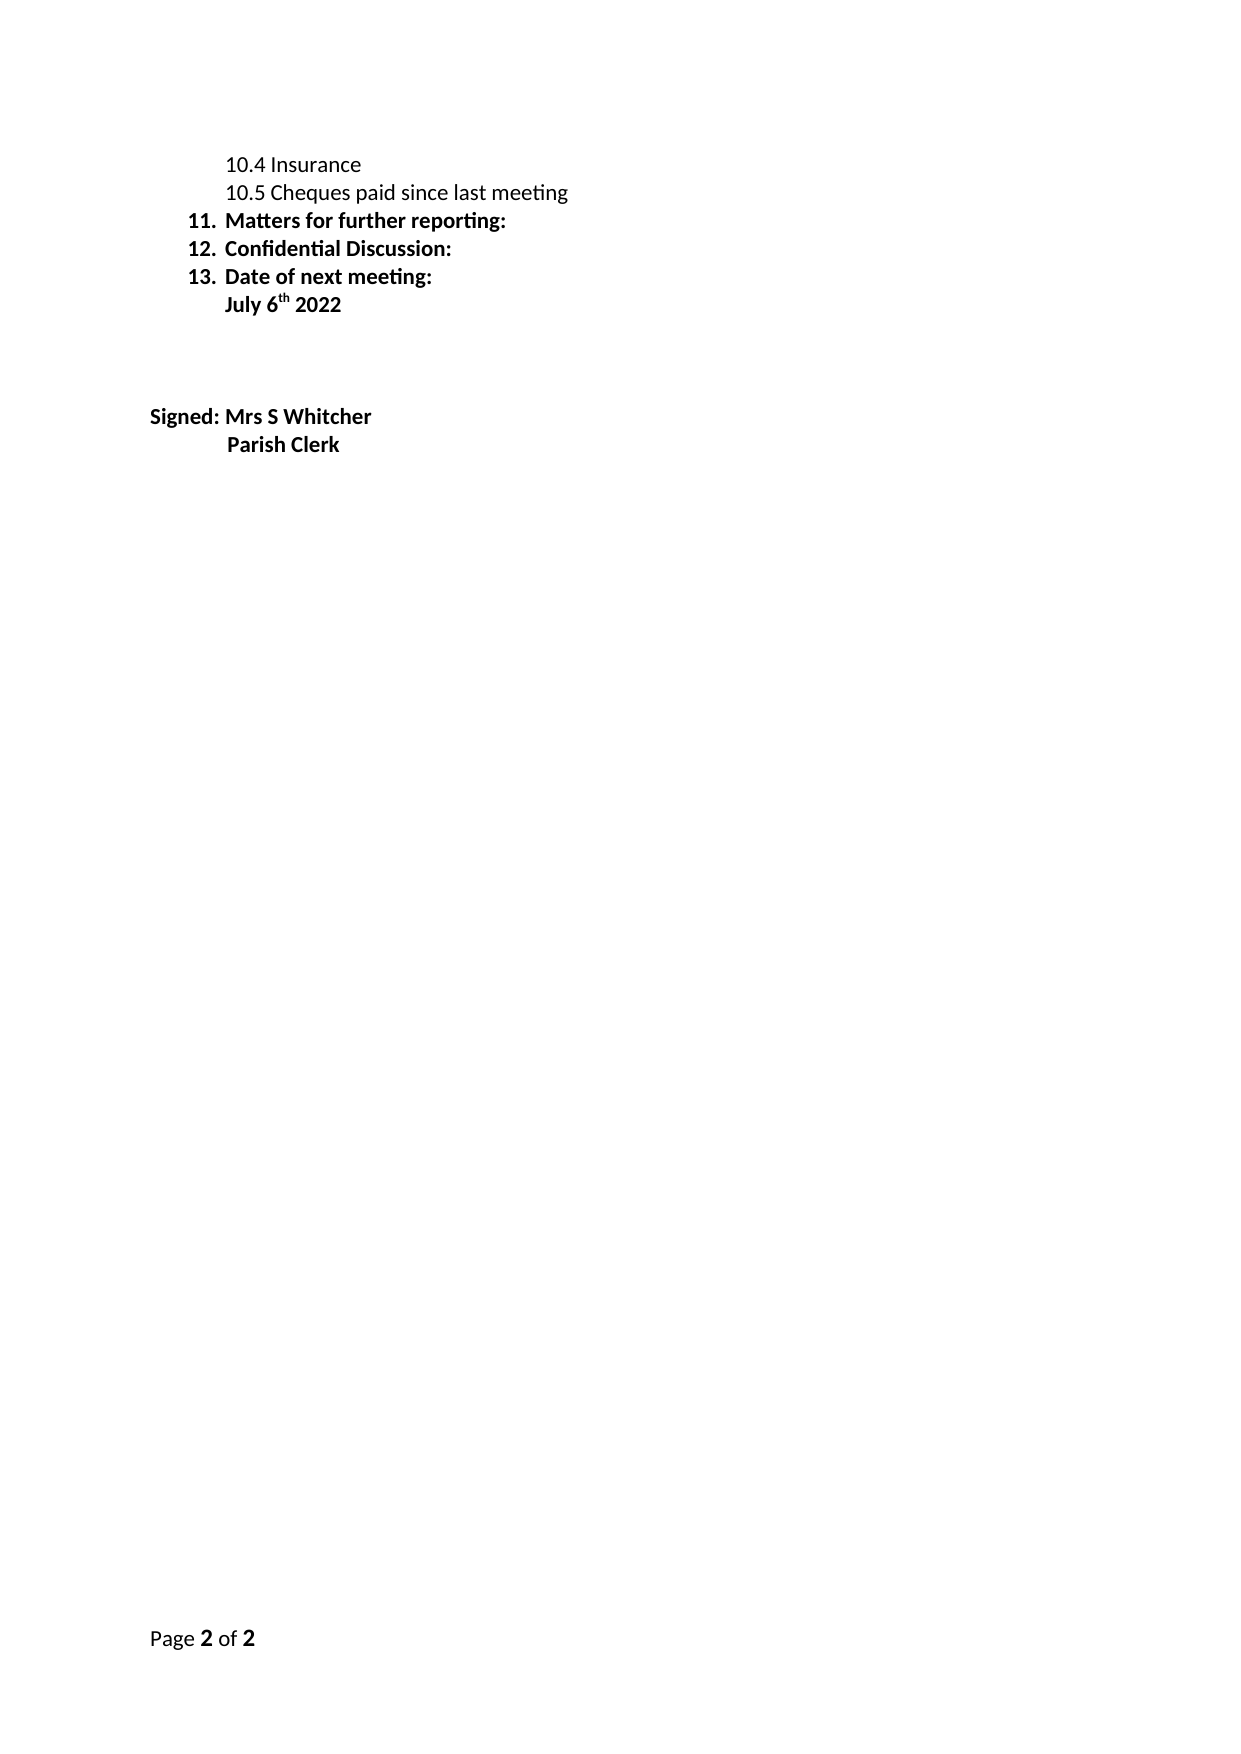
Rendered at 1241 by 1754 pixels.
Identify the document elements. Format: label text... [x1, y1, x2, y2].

text Signed: Mrs S Whitcher [150, 402, 1090, 430]
list Date of next meeting: [187, 262, 1090, 290]
list Matters for further reporting: [187, 206, 1090, 234]
text Parish Clerk [150, 430, 1090, 458]
list Confidential Discussion: [187, 234, 1090, 262]
list Insurance [225, 150, 1090, 178]
list Cheques paid since last meeting [225, 178, 1090, 206]
text July 6th 2022 [225, 290, 1090, 318]
